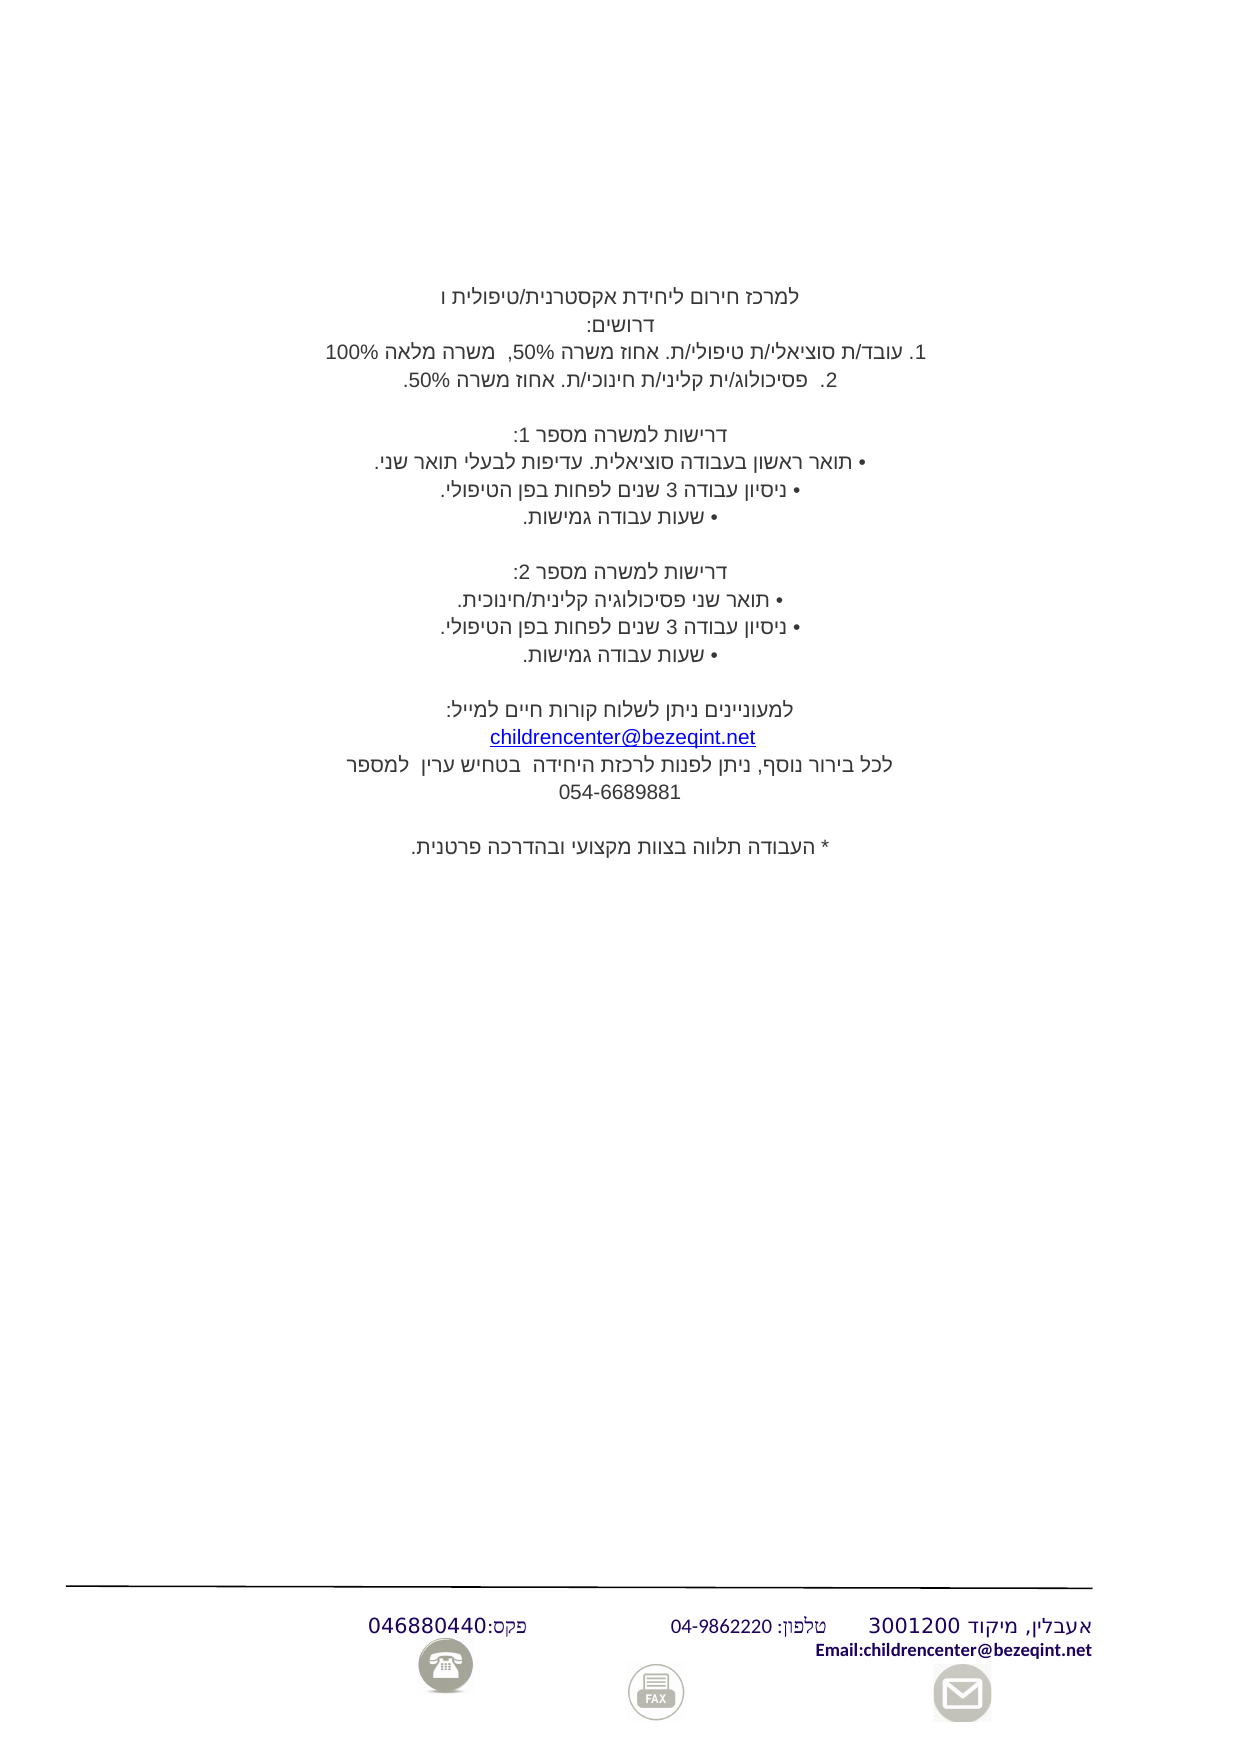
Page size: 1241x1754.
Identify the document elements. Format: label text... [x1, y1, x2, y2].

text למרכז חירום ליחידת אקסטרנית/טיפולית ו דרושים: 1. עובד/ת סוציאלי/ת טיפולי/ת. אחוז משרה 50%, משרה מלאה 100% 2. פסיכולוג/ית קליני/ת חינוכי/ת. אחוז משרה 50%. דרישות למשרה מספר 1: • תואר ראשון בעבודה סוציאלית. עדיפות לבעלי תואר שני. • ניסיון עבודה 3 שנים לפחות בפן הטיפולי. • שעות עבודה גמישות. דרישות למשרה מספר 2: • תואר שני פסיכולוגיה קלינית/חינוכית. • ניסיון עבודה 3 שנים לפחות בפן הטיפולי. • שעות עבודה גמישות. למעוניינים ניתן לשלוח קורות חיים למייל: childrencenter@bezeqint.net לכל בירור נוסף, ניתן לפנות לרכזת היחידה בטחיש ערין למספר 054-6689881 * העבודה תלווה בצוות מקצועי ובהדרכה פרטנית. [148, 285, 1092, 859]
picture [625, 1662, 687, 1722]
picture [933, 1664, 992, 1722]
picture [416, 1635, 476, 1695]
